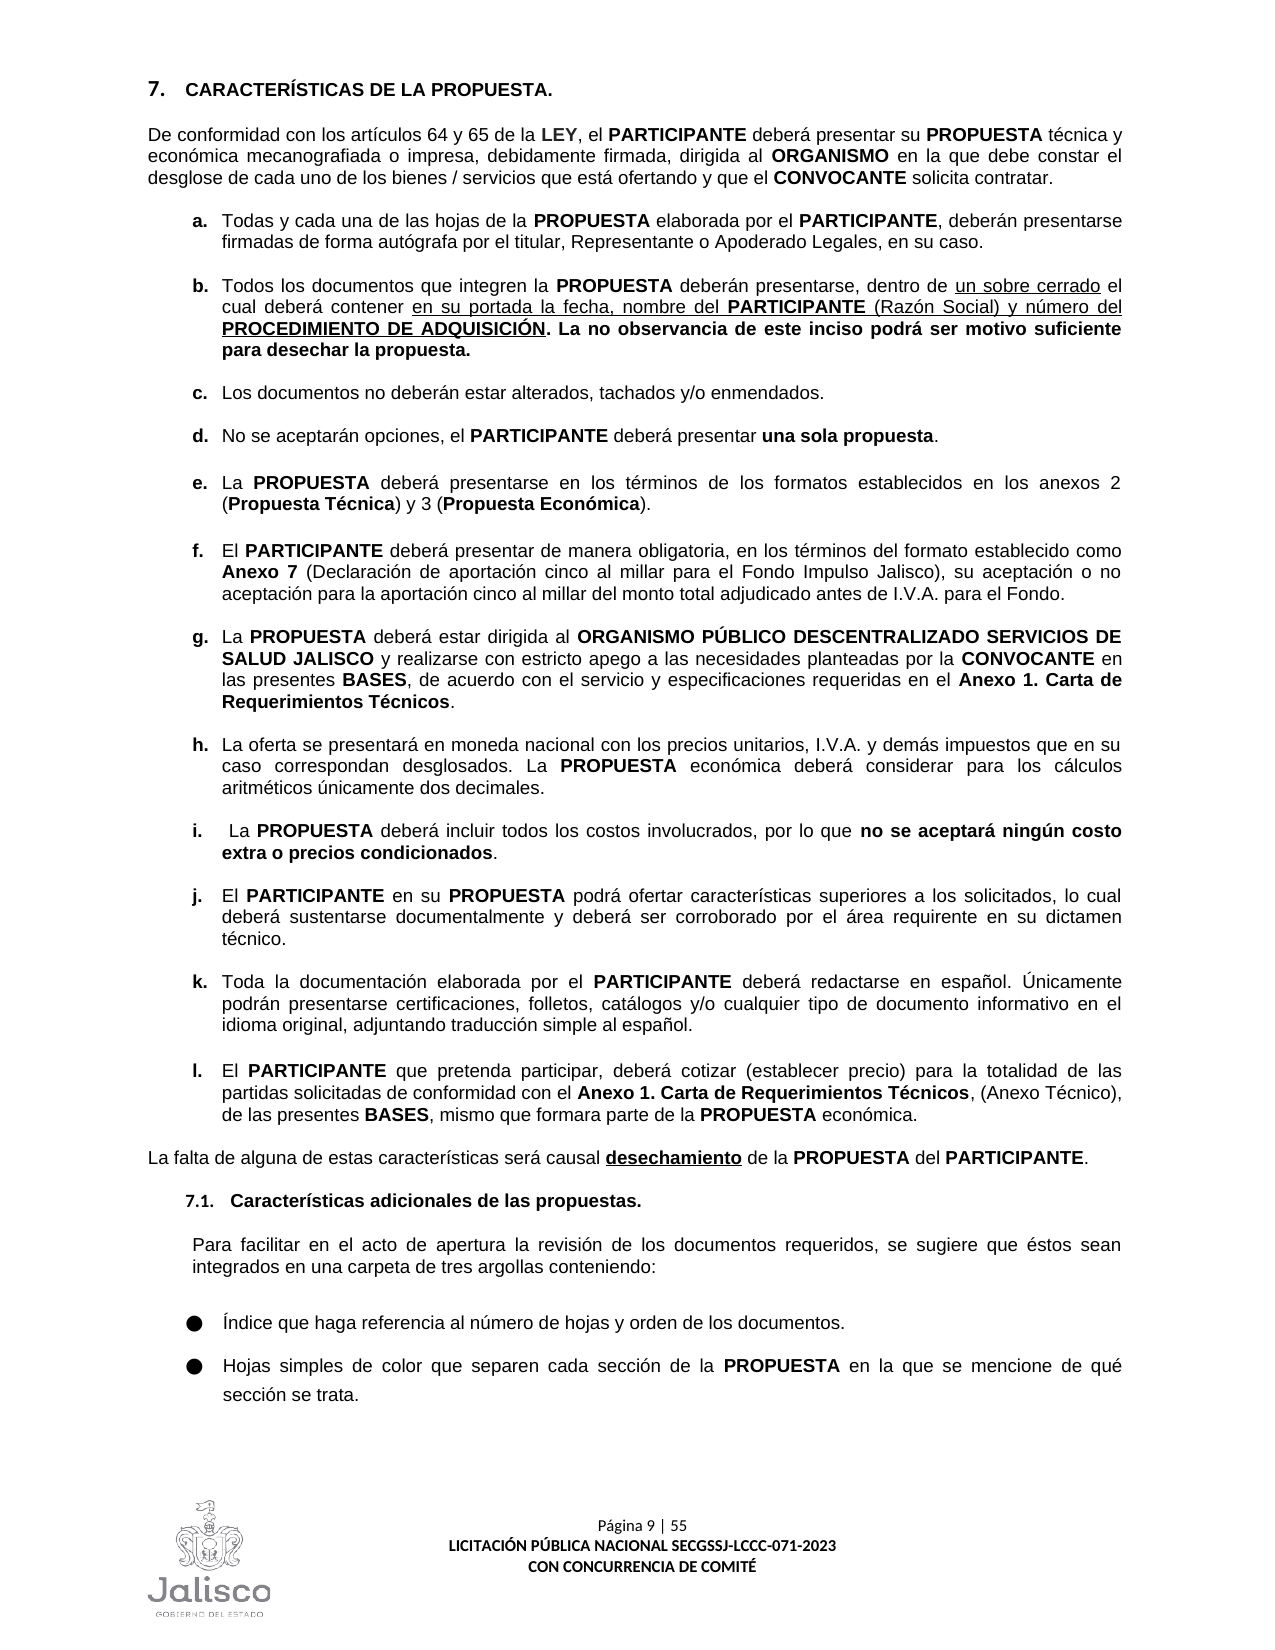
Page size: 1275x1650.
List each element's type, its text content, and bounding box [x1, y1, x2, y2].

list Todas y cada una de las hojas de la PROPUESTA elaborada por el PARTICIPANTE, deberán presentarse firmadas de forma autógrafa por el titular, Representante o Apoderado Legales, en su caso. [192, 210, 1122, 253]
list Todos los documentos que integren la PROPUESTA deberán presentarse, dentro de un sobre cerrado el cual deberá contener en su portada la fecha, nombre del PARTICIPANTE (Razón Social) y número del PROCEDIMIENTO DE ADQUISICIÓN. La no observancia de este inciso podrá ser motivo suficiente para desechar la propuesta. [192, 274, 1122, 361]
list Características adicionales de las propuestas. [185, 1190, 1122, 1213]
list La PROPUESTA deberá estar dirigida al ORGANISMO PÚBLICO DESCENTRALIZADO SERVICIOS DE SALUD JALISCO y realizarse con estricto apego a las necesidades planteadas por la CONVOCANTE en las presentes BASES, de acuerdo con el servicio y especificaciones requeridas en el Anexo 1. Carta de Requerimientos Técnicos. [192, 626, 1122, 712]
list Toda la documentación elaborada por el PARTICIPANTE deberá redactarse en español. Únicamente podrán presentarse certificaciones, folletos, catálogos y/o cualquier tipo de documento informativo en el idioma original, adjuntando traducción simple al español. [192, 971, 1122, 1036]
list La PROPUESTA deberá presentarse en los términos de los formatos establecidos en los anexos 2 (Propuesta Técnica) y 3 (Propuesta Económica). [192, 472, 1122, 515]
text De conformidad con los artículos 64 y 65 de la LEY, el PARTICIPANTE deberá presentar su PROPUESTA técnica y económica mecanografiada o impresa, debidamente firmada, dirigida al ORGANISMO en la que debe constar el desglose de cada uno de los bienes / servicios que está ofertando y que el CONVOCANTE solicita contratar. [148, 123, 1122, 188]
list El PARTICIPANTE deberá presentar de manera obligatoria, en los términos del formato establecido como Anexo 7 (Declaración de aportación cinco al millar para el Fondo Impulso Jalisco), su aceptación o no aceptación para la aportación cinco al millar del monto total adjudicado antes de I.V.A. para el Fondo. [192, 539, 1122, 604]
list Índice que haga referencia al número de hojas y orden de los documentos. [185, 1299, 1122, 1342]
list El PARTICIPANTE en su PROPUESTA podrá ofertar características superiores a los solicitados, lo cual deberá sustentarse documentalmente y deberá ser corroborado por el área requirente en su dictamen técnico. [192, 884, 1122, 949]
list El PARTICIPANTE que pretenda participar, deberá cotizar (establecer precio) para la totalidad de las partidas solicitadas de conformidad con el Anexo 1. Carta de Requerimientos Técnicos, (Anexo Técnico), de las presentes BASES, mismo que formara parte de la PROPUESTA económica. [192, 1060, 1122, 1125]
list Los documentos no deberán estar alterados, tachados y/o enmendados. [192, 382, 1122, 404]
text La falta de alguna de estas características será causal desechamiento de la PROPUESTA del PARTICIPANTE. [148, 1147, 1122, 1168]
list La oferta se presentará en moneda nacional con los precios unitarios, I.V.A. y demás impuestos que en su caso correspondan desglosados. La PROPUESTA económica deberá considerar para los cálculos aritméticos únicamente dos decimales. [192, 734, 1122, 798]
picture [147, 1500, 271, 1617]
list No se aceptarán opciones, el PARTICIPANTE deberá presentar una sola propuesta. [192, 425, 1122, 447]
list Hojas simples de color que separen cada sección de la PROPUESTA en la que se mencione de qué sección se trata. [185, 1342, 1122, 1406]
list CARACTERÍSTICAS DE LA PROPUESTA. [148, 74, 1122, 102]
list La PROPUESTA deberá incluir todos los costos involucrados, por lo que no se aceptará ningún costo extra o precios condicionados. [192, 820, 1122, 863]
text Para facilitar en el acto de apertura la revisión de los documentos requeridos, se sugiere que éstos sean integrados en una carpeta de tres argollas conteniendo: [192, 1234, 1122, 1277]
